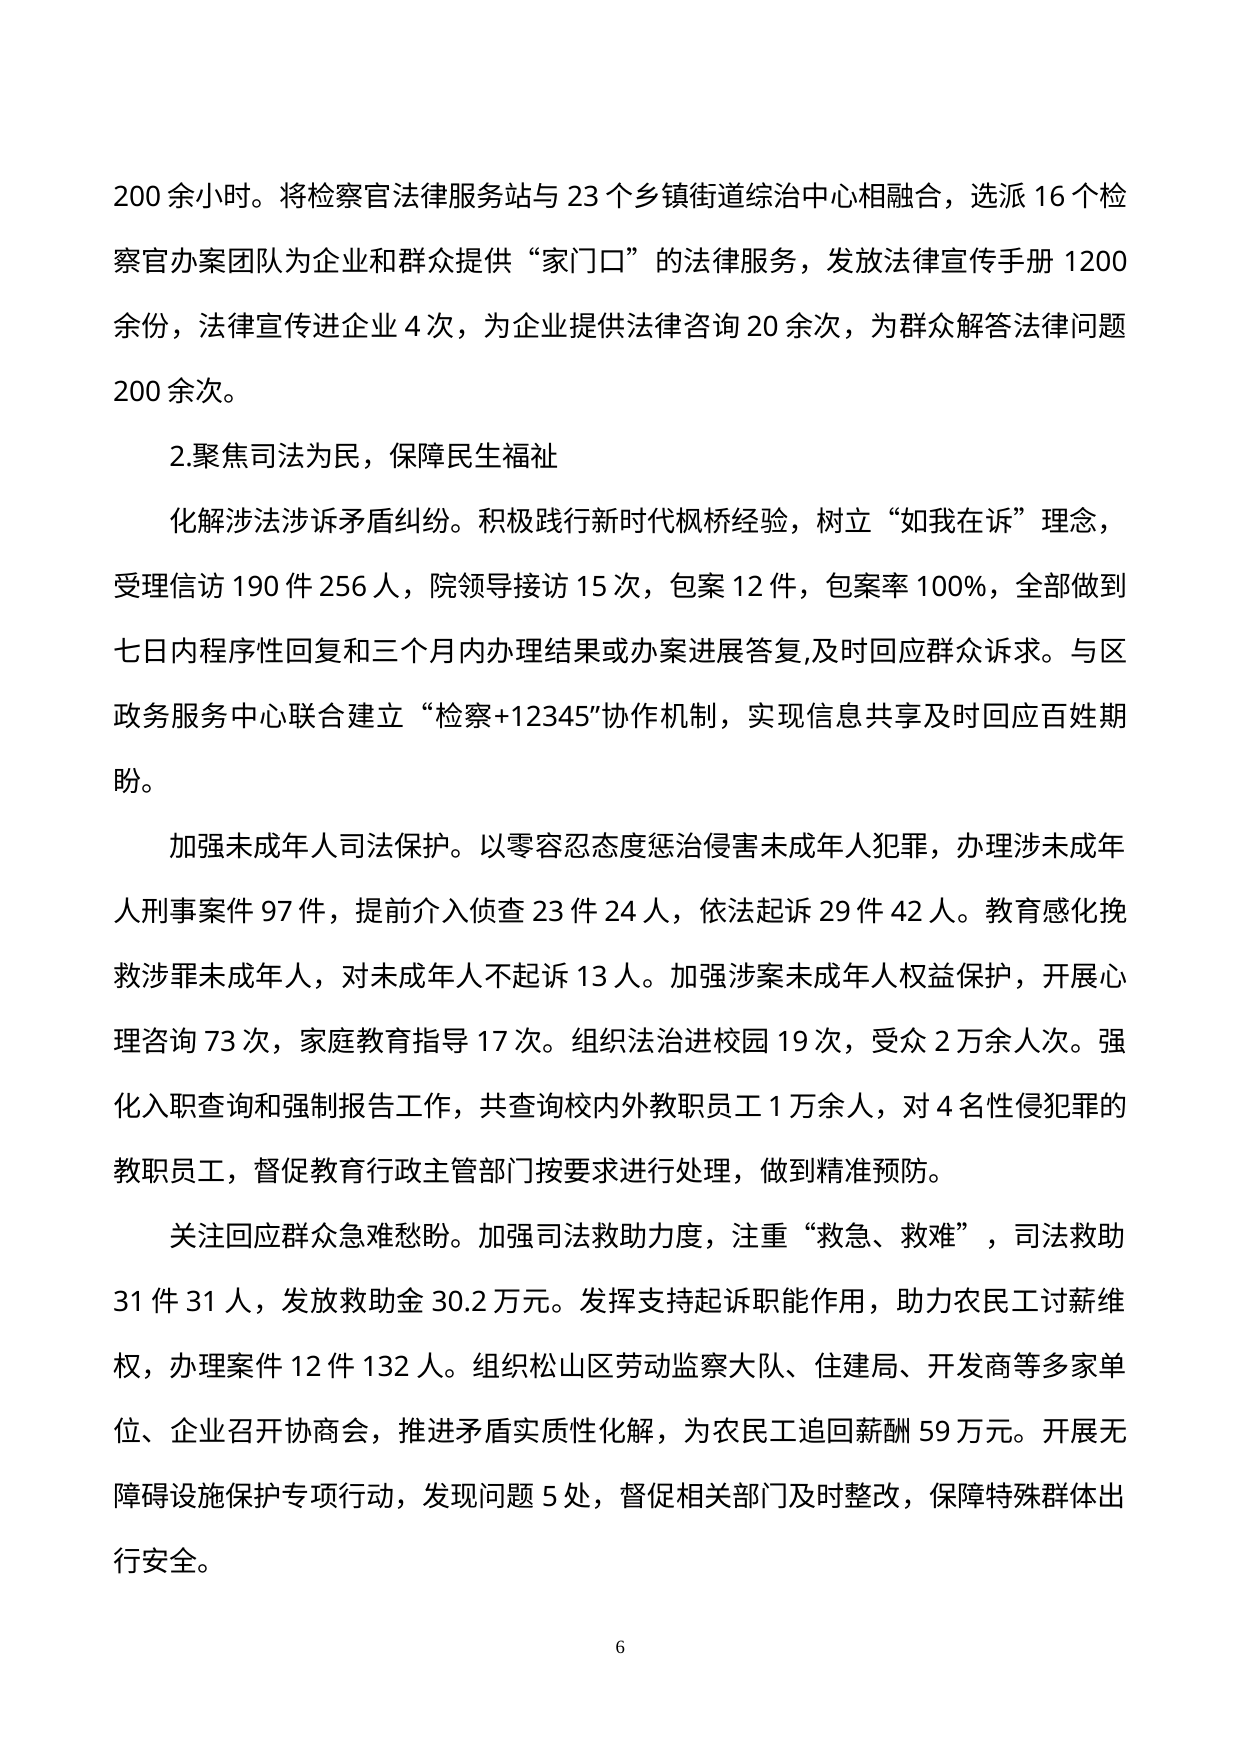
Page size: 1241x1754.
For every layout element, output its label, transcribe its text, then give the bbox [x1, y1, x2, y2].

list 化解涉法涉诉矛盾纠纷。积极践行新时代枫桥经验，树立“如我在诉”理念，受理信访190件256人，院领导接访15次，包案12件，包案率100%，全部做到七日内程序性回复和三个月内办理结果或办案进展答复,及时回应群众诉求。与区政务服务中心联合建立“检察+12345”协作机制，实现信息共享及时回应百姓期盼。 [113, 487, 1127, 812]
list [113, 162, 1127, 422]
list 关注回应群众急难愁盼。加强司法救助力度，注重“救急、救难”，司法救助31件31人，发放救助金30.2万元。发挥支持起诉职能作用，助力农民工讨薪维权，办理案件12件132人。组织松山区劳动监察大队、住建局、开发商等多家单位、企业召开协商会，推进矛盾实质性化解，为农民工追回薪酬59万元。开展无障碍设施保护专项行动，发现问题5处，督促相关部门及时整改，保障特殊群体出行安全。 [113, 1202, 1127, 1592]
list 加强未成年人司法保护。以零容忍态度惩治侵害未成年人犯罪，办理涉未成年人刑事案件97件，提前介入侦查23件24人，依法起诉29件42人。教育感化挽救涉罪未成年人，对未成年人不起诉13人。加强涉案未成年人权益保护，开展心理咨询73次，家庭教育指导17次。组织法治进校园19次，受众2万余人次。强化入职查询和强制报告工作，共查询校内外教职员工1万余人，对4名性侵犯罪的教职员工，督促教育行政主管部门按要求进行处理，做到精准预防。 [113, 812, 1127, 1202]
list 2.聚焦司法为民，保障民生福祉 [113, 422, 1127, 487]
